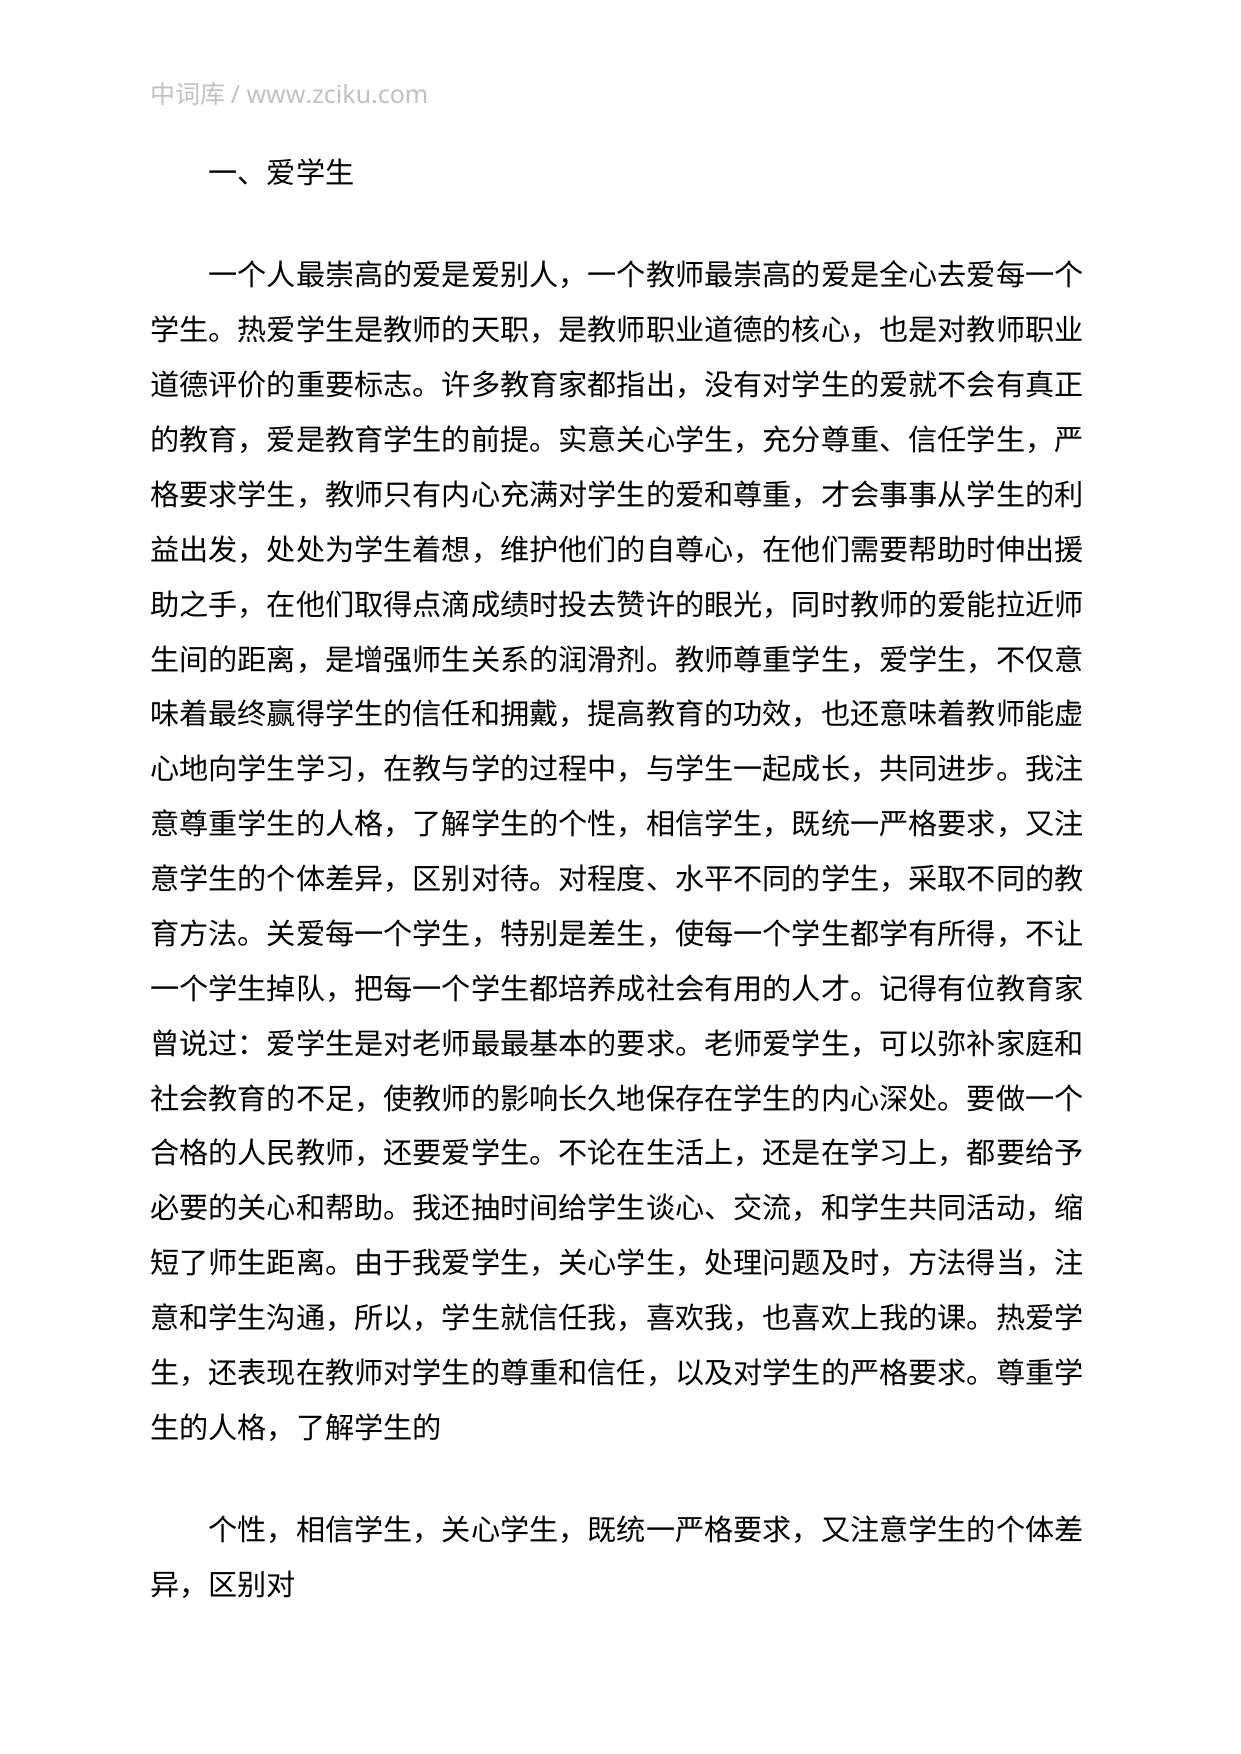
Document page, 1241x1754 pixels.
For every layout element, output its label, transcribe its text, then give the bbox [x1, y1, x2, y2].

text 一、爱学生 [150, 150, 1090, 192]
text 个性，相信学生，关心学生，既统一严格要求，又注意学生的个体差异，区别对 [150, 1506, 1090, 1603]
text 一个人最崇高的爱是爱别人，一个教师最崇高的爱是全心去爱每一个学生。热爱学生是教师的天职，是教师职业道德的核心，也是对教师职业道德评价的重要标志。许多教育家都指出，没有对学生的爱就不会有真正的教育，爱是教育学生的前提。实意关心学生，充分尊重、信任学生，严格要求学生，教师只有内心充满对学生的爱和尊重，才会事事从学生的利益出发，处处为学生着想，维护他们的自尊心，在他们需要帮助时伸出援助之手，在他们取得点滴成绩时投去赞许的眼光，同时教师的爱能拉近师生间的距离，是增强师生关系的润滑剂。教师尊重学生，爱学生，不仅意味着最终赢得学生的信任和拥戴，提高教育的功效，也还意味着教师能虚心地向学生学习，在教与学的过程中，与学生一起成长，共同进步。我注意尊重学生的人格，了解学生的个性，相信学生，既统一严格要求，又注意学生的个体差异，区别对待。对程度、水平不同的学生，采取不同的教育方法。关爱每一个学生，特别是差生，使每一个学生都学有所得，不让一个学生掉队，把每一个学生都培养成社会有用的人才。记得有位教育家曾说过：爱学生是对老师最最基本的要求。老师爱学生，可以弥补家庭和社会教育的不足，使教师的影响长久地保存在学生的内心深处。要做一个合格的人民教师，还要爱学生。不论在生活上，还是在学习上，都要给予必要的关心和帮助。我还抽时间给学生谈心、交流，和学生共同活动，缩短了师生距离。由于我爱学生，关心学生，处理问题及时，方法得当，注意和学生沟通，所以，学生就信任我，喜欢我，也喜欢上我的课。热爱学生，还表现在教师对学生的尊重和信任，以及对学生的严格要求。尊重学生的人格，了解学生的 [150, 252, 1090, 1447]
